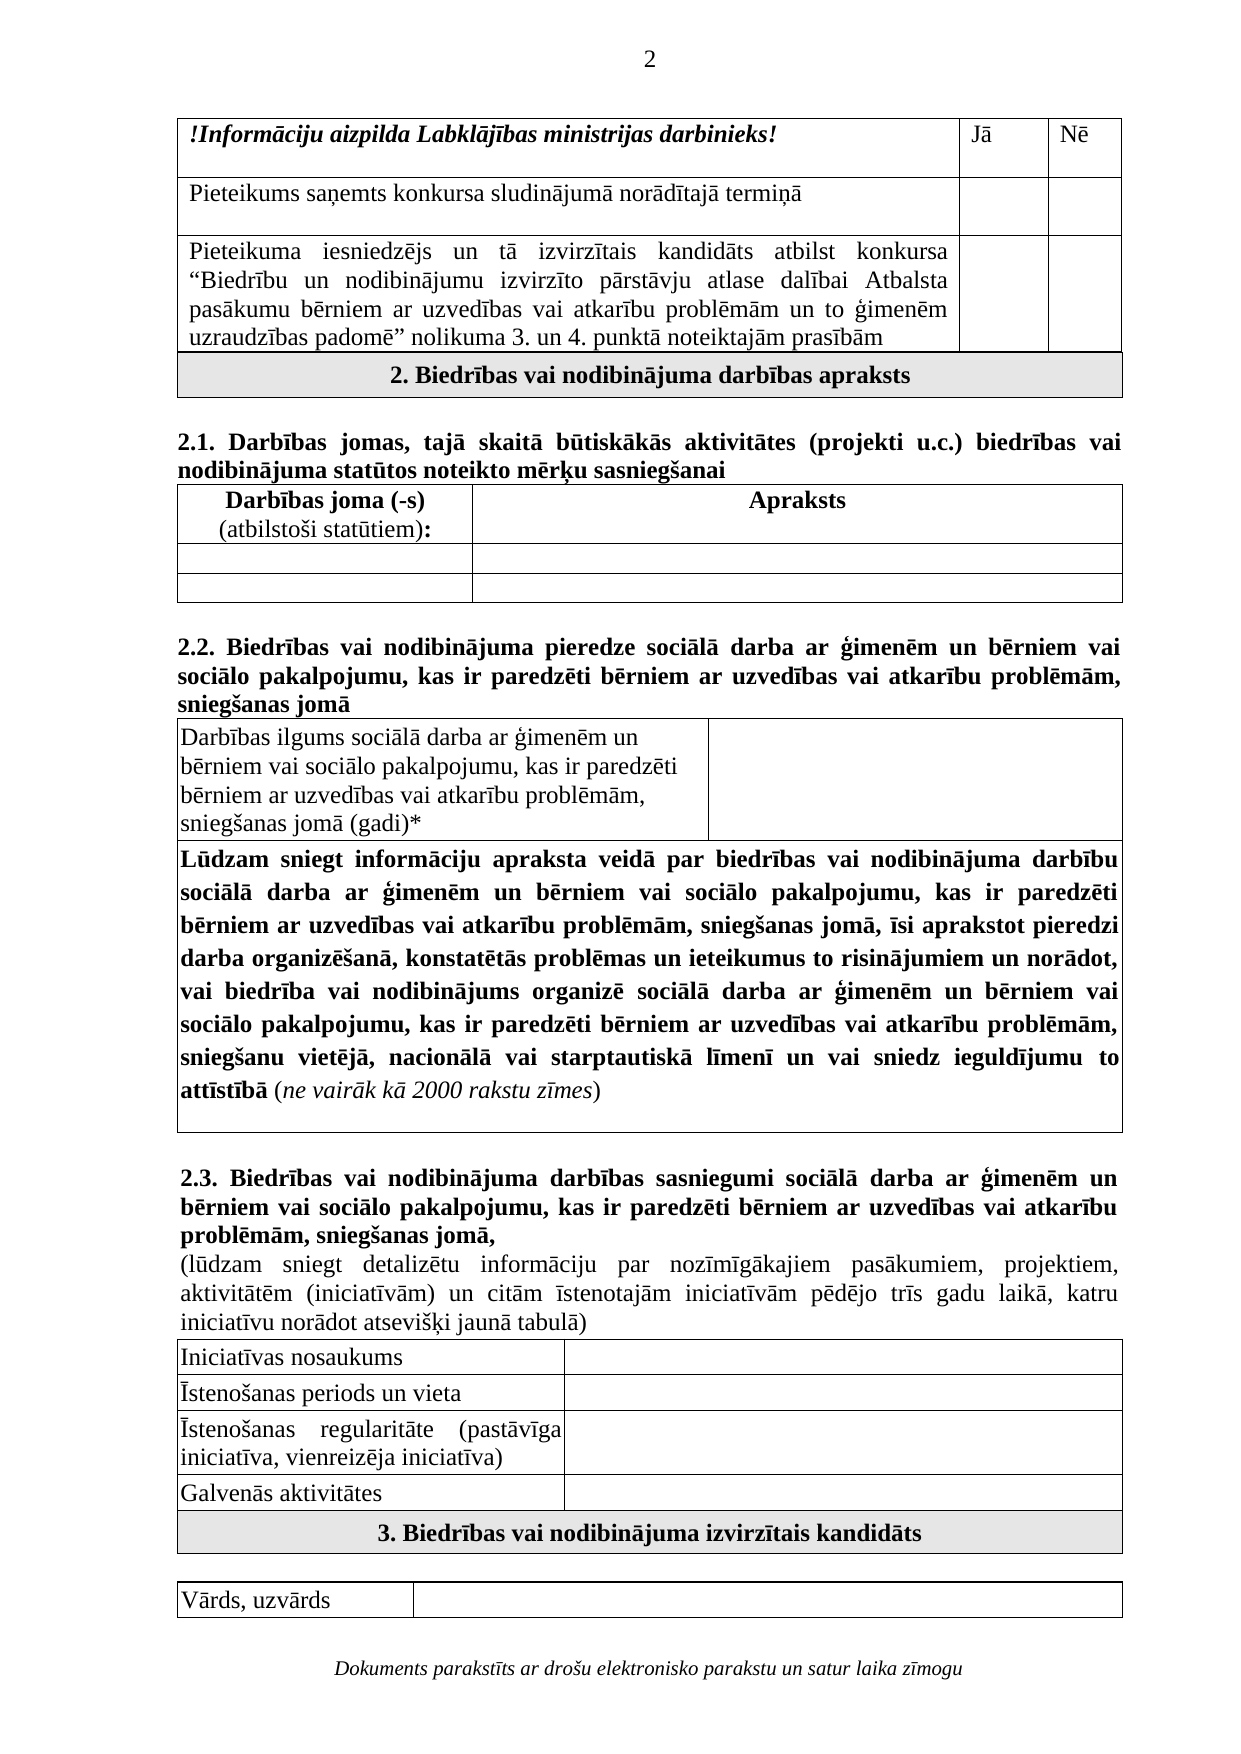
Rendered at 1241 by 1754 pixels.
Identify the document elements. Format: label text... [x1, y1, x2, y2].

table_cell [178, 544, 472, 572]
table_cell 3. Biedrības vai nodibinājuma izvirzītais kandidāts [178, 1511, 1122, 1553]
table_cell [1049, 178, 1121, 235]
table_header Nē [1049, 119, 1121, 177]
table_cell [960, 178, 1048, 235]
table_cell Iniciatīvas nosaukums [178, 1340, 564, 1374]
table_cell [565, 1375, 1122, 1410]
table_cell [565, 1411, 1122, 1474]
table_cell [178, 574, 472, 602]
table_cell [565, 1340, 1122, 1374]
table_header 2. Biedrības vai nodibinājuma darbības apraksts [178, 353, 1122, 397]
table_header !Informāciju aizpilda Labklājības ministrijas darbinieks! [178, 119, 959, 177]
table_header Jā [960, 119, 1048, 177]
table_cell [960, 236, 1048, 351]
table_header Darbības joma (-s) (atbilstoši statūtiem): [178, 485, 472, 543]
table_header 2.3. Biedrības vai nodibinājuma darbības sasniegumi sociālā darba ar ģimenēm un bērniem vai sociālo pakalpojumu, kas ir paredzēti bērniem ar uzvedības vai atkarību problēmām, sniegšanas jomā, (lūdzam sniegt detalizētu informāciju par nozīmīgākajiem pasākumiem, projektiem, aktivitātēm (iniciatīvām) un citām īstenotajām iniciatīvām pēdējo trīs gadu laikā, katru iniciatīvu norādot atsevišķi jaunā tabulā) [177, 1160, 1122, 1338]
table_cell Pieteikuma iesniedzējs un tā izvirzītais kandidāts atbilst konkursa “Biedrību un nodibinājumu izvirzīto pārstāvju atlase dalībai Atbalsta pasākumu bērniem ar uzvedības vai atkarību problēmām un to ģimenēm uzraudzības padomē” nolikuma 3. un 4. punktā noteiktajām prasībām [178, 236, 959, 351]
table_cell Īstenošanas periods un vieta [178, 1375, 564, 1410]
table_cell Pieteikums saņemts konkursa sludinājumā norādītajā termiņā [178, 178, 959, 235]
table_cell Īstenošanas regularitāte (pastāvīga iniciatīva, vienreizēja iniciatīva) [178, 1411, 564, 1474]
table_cell Galvenās aktivitātes [178, 1475, 564, 1510]
text 2.1. Darbības jomas, tajā skaitā būtiskākās aktivitātes (projekti u.c.) biedrības vai nodibinājuma statūtos noteikto mērķu sasniegšanai [177, 427, 1122, 484]
table_cell Lūdzam sniegt informāciju apraksta veidā par biedrības vai nodibinājuma darbību sociālā darba ar ģimenēm un bērniem vai sociālo pakalpojumu, kas ir paredzēti bērniem ar uzvedības vai atkarību problēmām, sniegšanas jomā, īsi aprakstot pieredzi darba organizēšanā, konstatētās problēmas un ieteikumus to risinājumiem un norādot, vai biedrība vai nodibinājums organizē sociālā darba ar ģimenēm un bērniem vai sociālo pakalpojumu, kas ir paredzēti bērniem ar uzvedības vai atkarību problēmām, sniegšanu vietējā, nacionālā vai starptautiskā līmenī un vai sniedz ieguldījumu to attīstībā (ne vairāk kā 2000 rakstu zīmes) [178, 841, 1122, 1132]
table_header [709, 719, 1122, 840]
table_cell [473, 574, 1122, 602]
table_cell [1049, 236, 1121, 351]
text 2.2. Biedrības vai nodibinājuma pieredze sociālā darba ar ģimenēm un bērniem vai sociālo pakalpojumu, kas ir paredzēti bērniem ar uzvedības vai atkarību problēmām, sniegšanas jomā [177, 632, 1122, 718]
table_cell [473, 544, 1122, 572]
table_header Apraksts [473, 485, 1122, 543]
table_header [414, 1583, 1122, 1617]
table_header Vārds, uzvārds [178, 1583, 413, 1617]
table_header Darbības ilgums sociālā darba ar ģimenēm un bērniem vai sociālo pakalpojumu, kas ir paredzēti bērniem ar uzvedības vai atkarību problēmām, sniegšanas jomā (gadi)* [178, 719, 708, 840]
table_cell [565, 1475, 1122, 1510]
